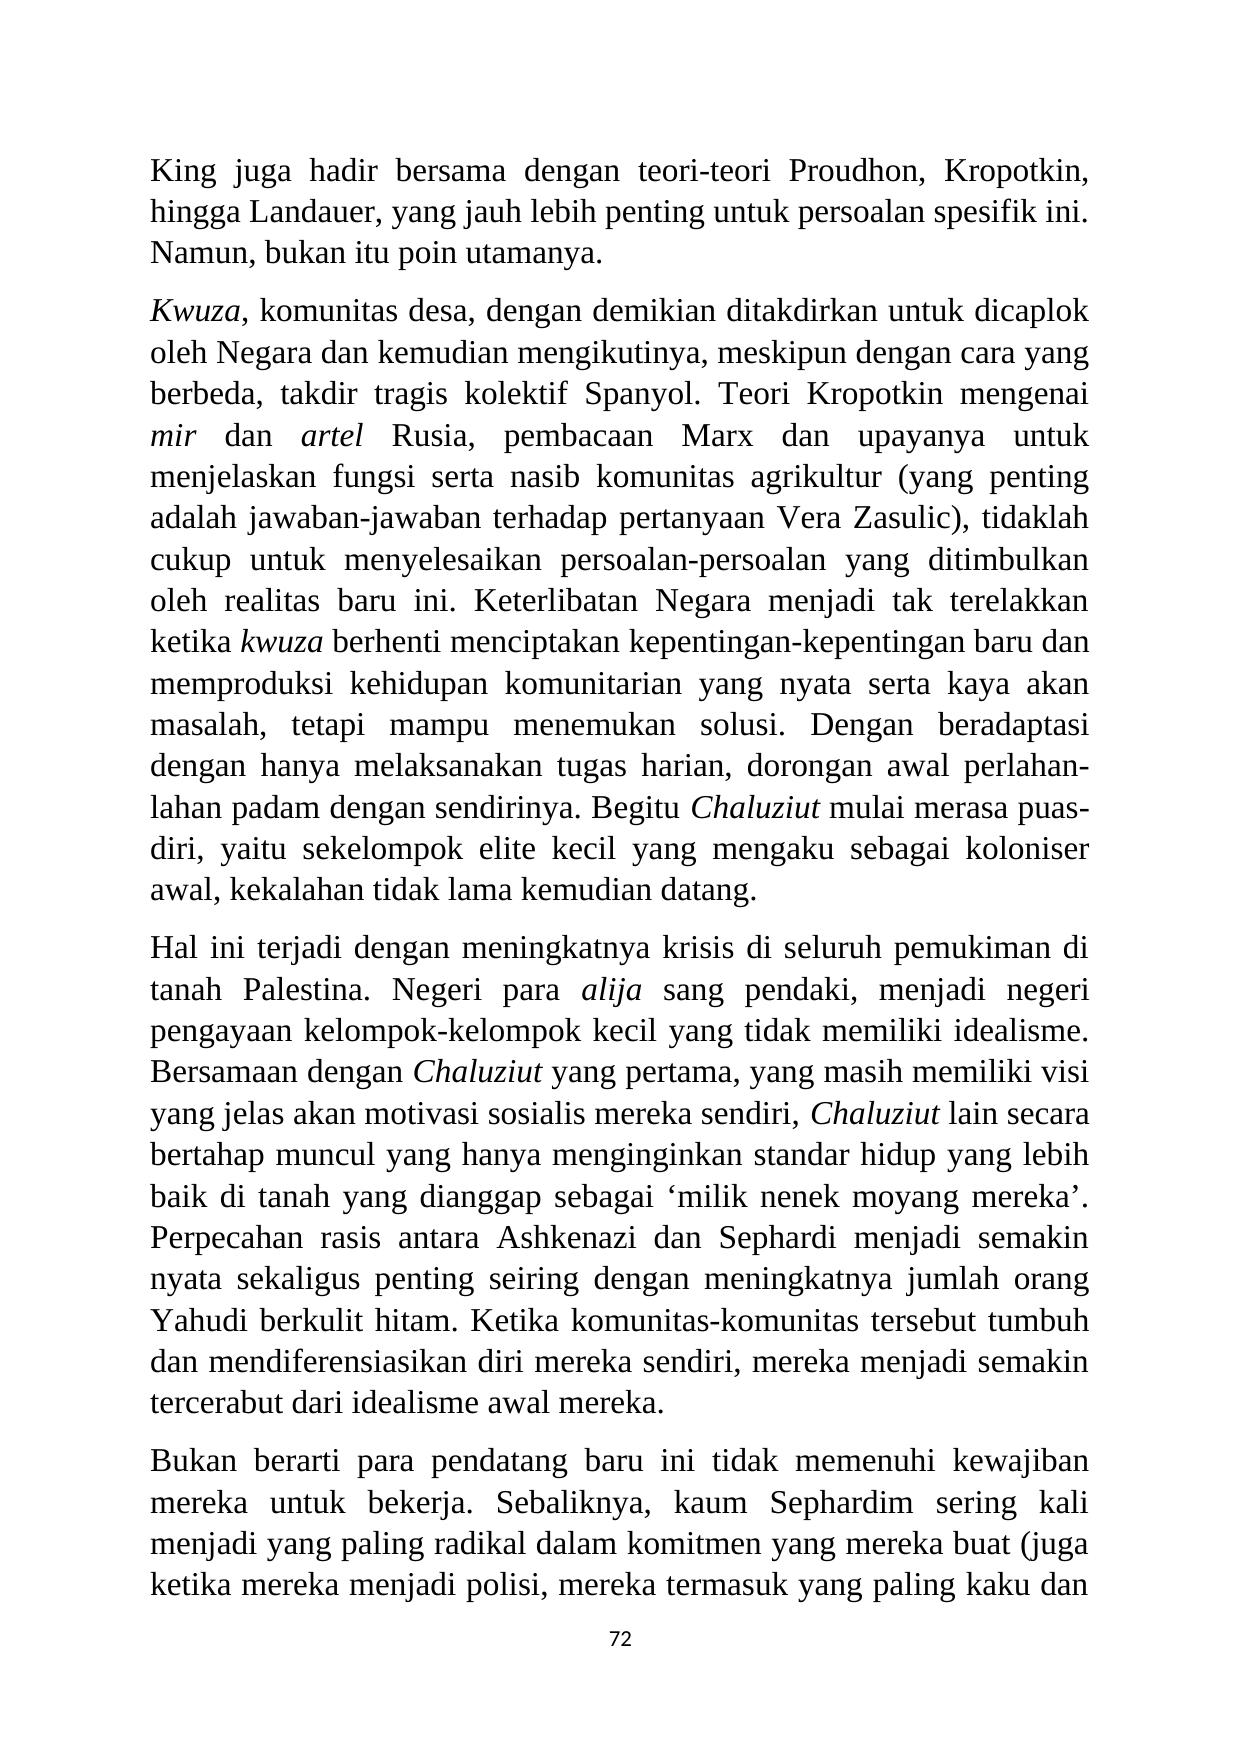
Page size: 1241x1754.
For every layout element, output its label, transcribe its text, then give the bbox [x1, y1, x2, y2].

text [150, 150, 1090, 271]
text Hal ini terjadi dengan meningkatnya krisis di seluruh pemukiman di tanah Palestina. Negeri para alija sang pendaki, menjadi negeri pengayaan kelompok-kelompok kecil yang tidak memiliki idealisme. Bersamaan dengan Chaluziut yang pertama, yang masih memiliki visi yang jelas akan motivasi sosialis mereka sendiri, Chaluziut lain secara bertahap muncul yang hanya menginginkan standar hidup yang lebih baik di tanah yang dianggap sebagai ‘milik nenek moyang mereka’. Perpecahan rasis antara Ashkenazi dan Sephardi menjadi semakin nyata sekaligus penting seiring dengan meningkatnya jumlah orang Yahudi berkulit hitam. Ketika komunitas-komunitas tersebut tumbuh dan mendiferensiasikan diri mereka sendiri, mereka menjadi semakin tercerabut dari idealisme awal mereka. [150, 928, 1090, 1421]
text Kwuza, komunitas desa, dengan demikian ditakdirkan untuk dicaplok oleh Negara dan kemudian mengikutinya, meskipun dengan cara yang berbeda, takdir tragis kolektif Spanyol. Teori Kropotkin mengenai mir dan artel Rusia, pembacaan Marx dan upayanya untuk menjelaskan fungsi serta nasib komunitas agrikultur (yang penting adalah jawaban-jawaban terhadap pertanyaan Vera Zasulic), tidaklah cukup untuk menyelesaikan persoalan-persoalan yang ditimbulkan oleh realitas baru ini. Keterlibatan Negara menjadi tak terelakkan ketika kwuza berhenti menciptakan kepentingan-kepentingan baru dan memproduksi kehidupan komunitarian yang nyata serta kaya akan masalah, tetapi mampu menemukan solusi. Dengan beradaptasi dengan hanya melaksanakan tugas harian, dorongan awal perlahan-lahan padam dengan sendirinya. Begitu Chaluziut mulai merasa puas-diri, yaitu sekelompok elite kecil yang mengaku sebagai koloniser awal, kekalahan tidak lama kemudian datang. [150, 291, 1090, 908]
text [150, 1441, 1090, 1603]
